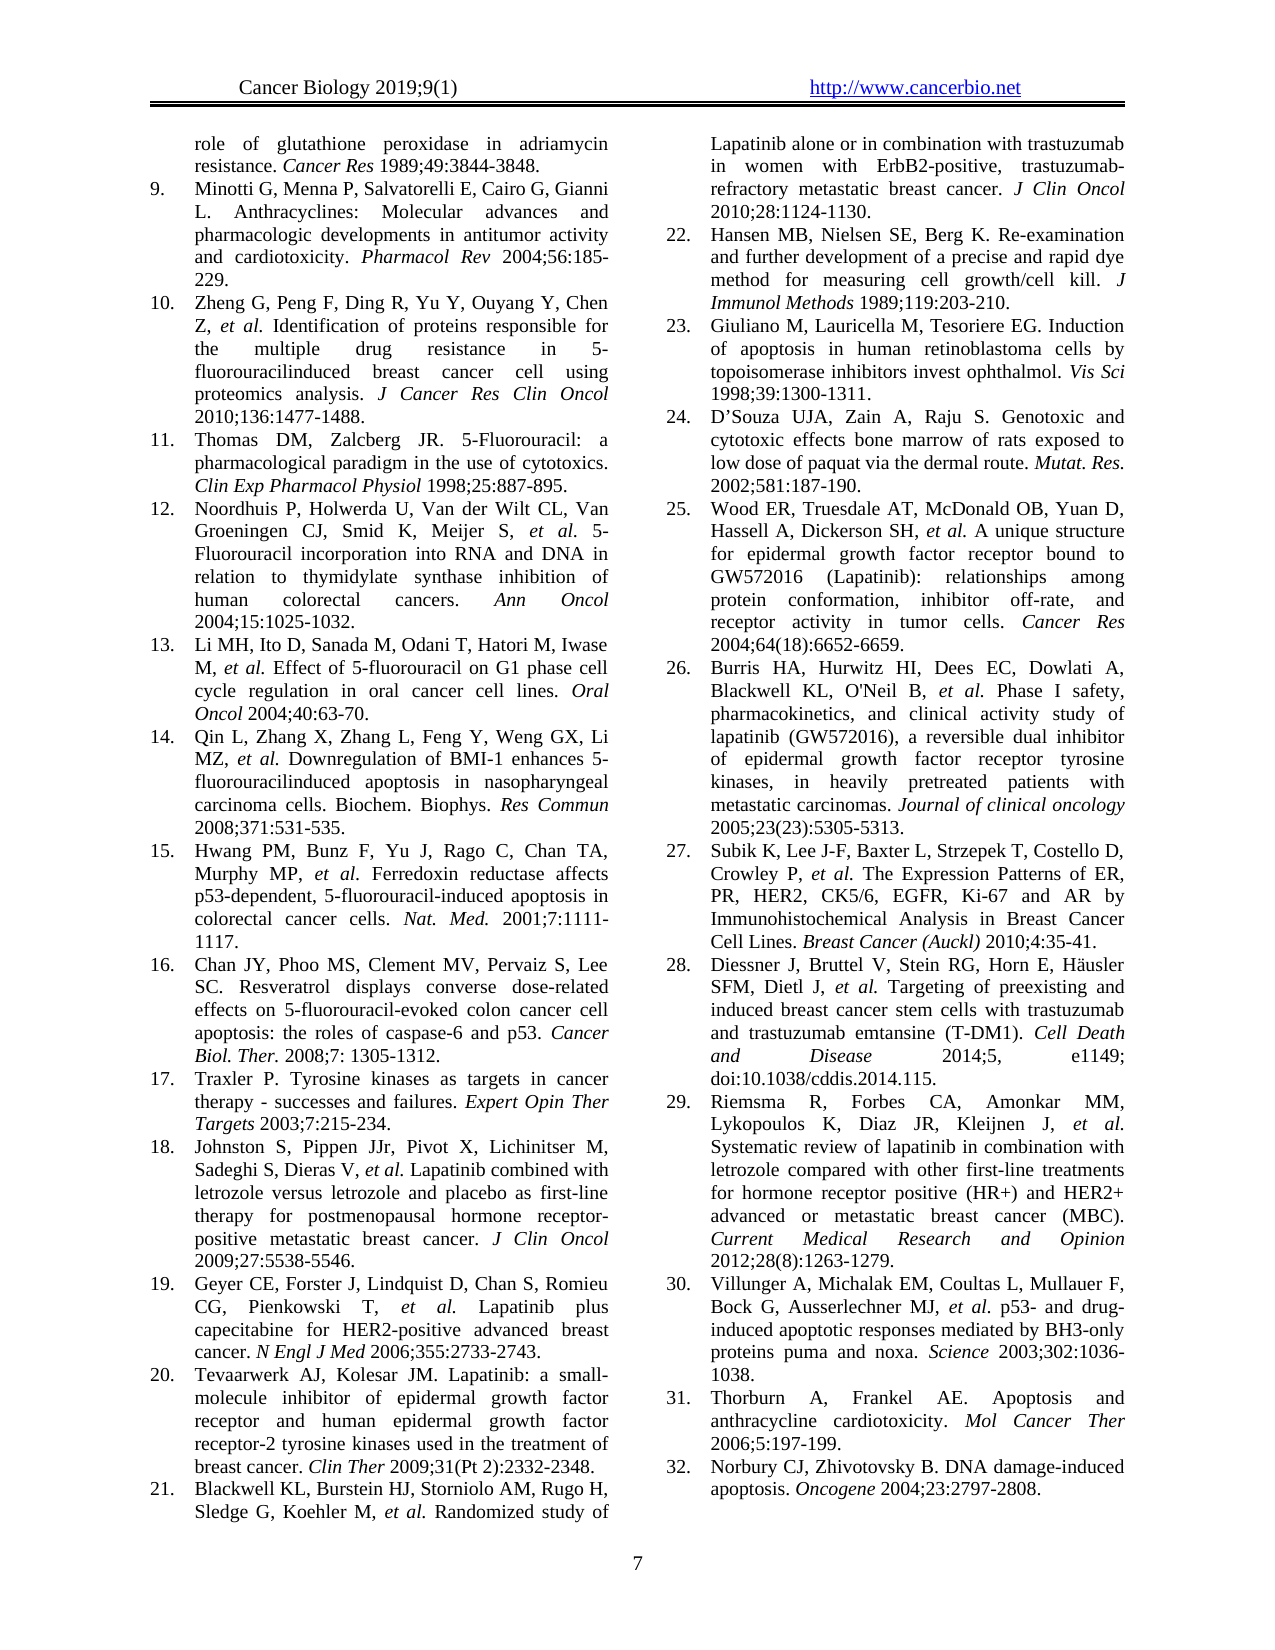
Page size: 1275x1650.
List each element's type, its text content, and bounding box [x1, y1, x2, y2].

list Tevaarwerk AJ, Kolesar JM. Lapatinib: a small-molecule inhibitor of epidermal growth factor receptor and human epidermal growth factor receptor-2 tyrosine kinases used in the treatment of breast cancer. Clin Ther 2009;31(Pt 2):2332-2348. [150, 1363, 609, 1477]
list Geyer CE, Forster J, Lindquist D, Chan S, Romieu CG, Pienkowski T, et al. Lapatinib plus capecitabine for HER2-positive advanced breast cancer. N Engl J Med 2006;355:2733-2743. [150, 1272, 609, 1363]
list D’Souza UJA, Zain A, Raju S. Genotoxic and cytotoxic effects bone marrow of rats exposed to low dose of paquat via the dermal route. Mutat. Res. 2002;581:187-190. [666, 405, 1125, 496]
list Blackwell KL, Burstein HJ, Storniolo AM, Rugo H, Sledge G, Koehler M, et al. Randomized study of Lapatinib alone or in combination with trastuzumab in women with ErbB2-positive, trastuzumab- refractory metastatic breast cancer. J Clin Oncol 2010;28:1124-1130. [150, 1477, 609, 1523]
list Qin L, Zhang X, Zhang L, Feng Y, Weng GX, Li MZ, et al. Downregulation of BMI-1 enhances 5-fluorouracilinduced apoptosis in nasopharyngeal carcinoma cells. Biochem. Biophys. Res Commun 2008;371:531-535. [150, 724, 609, 839]
list Li MH, Ito D, Sanada M, Odani T, Hatori M, Iwase M, et al. Effect of 5-fluorouracil on G1 phase cell cycle regulation in oral cancer cell lines. Oral Oncol 2004;40:63-70. [150, 633, 609, 724]
list Villunger A, Michalak EM, Coultas L, Mullauer F, Bock G, Ausserlechner MJ, et al. p53- and drug-induced apoptotic responses mediated by BH3-only proteins puma and noxa. Science 2003;302:1036-1038. [666, 1272, 1125, 1386]
list Thorburn A, Frankel AE. Apoptosis and anthracycline cardiotoxicity. Mol Cancer Ther 2006;5:197-199. [666, 1386, 1125, 1454]
list Subik K, Lee J-F, Baxter L, Strzepek T, Costello D, Crowley P, et al. The Expression Patterns of ER, PR, HER2, CK5/6, EGFR, Ki-67 and AR by Immunohistochemical Analysis in Breast Cancer Cell Lines. Breast Cancer (Auckl) 2010;4:35-41. [666, 839, 1125, 953]
list Zheng G, Peng F, Ding R, Yu Y, Ouyang Y, Chen Z, et al. Identification of proteins responsible for the multiple drug resistance in 5-fluorouracilinduced breast cancer cell using proteomics analysis. J Cancer Res Clin Oncol 2010;136:1477-1488. [150, 291, 609, 428]
list Johnston S, Pippen JJr, Pivot X, Lichinitser M, Sadeghi S, Dieras V, et al. Lapatinib combined with letrozole versus letrozole and placebo as first-line therapy for postmenopausal hormone receptor-positive metastatic breast cancer. J Clin Oncol 2009;27:5538-5546. [150, 1135, 609, 1272]
list Hansen MB, Nielsen SE, Berg K. Re-examination and further development of a precise and rapid dye method for measuring cell growth/cell kill. J Immunol Methods 1989;119:203-210. [666, 223, 1125, 314]
list Minotti G, Menna P, Salvatorelli E, Cairo G, Gianni L. Anthracyclines: Molecular advances and pharmacologic developments in antitumor activity and cardiotoxicity. Pharmacol Rev 2004;56:185-229. [150, 177, 609, 291]
list Traxler P. Tyrosine kinases as targets in cancer therapy - successes and failures. Expert Opin Ther Targets 2003;7:215-234. [150, 1067, 609, 1135]
list Norbury CJ, Zhivotovsky B. DNA damage-induced apoptosis. Oncogene 2004;23:2797-2808. [666, 1454, 1125, 1500]
list Hwang PM, Bunz F, Yu J, Rago C, Chan TA, Murphy MP, et al. Ferredoxin reductase affects p53-dependent, 5-fluorouracil-induced apoptosis in colorectal cancer cells. Nat. Med. 2001;7:1111-1117. [150, 839, 609, 953]
list Burris HA, Hurwitz HI, Dees EC, Dowlati A, Blackwell KL, O'Neil B, et al. Phase I safety, pharmacokinetics, and clinical activity study of lapatinib (GW572016), a reversible dual inhibitor of epidermal growth factor receptor tyrosine kinases, in heavily pretreated patients with metastatic carcinomas. Journal of clinical oncology 2005;23(23):5305-5313. [666, 656, 1125, 839]
list Diessner J, Bruttel V, Stein RG, Horn E, Häusler SFM, Dietl J, et al. Targeting of preexisting and induced breast cancer stem cells with trastuzumab and trastuzumab emtansine (T-DM1). Cell Death and Disease 2014;5, e1149; doi:10.1038/cddis.2014.115. [666, 953, 1125, 1089]
list Giuliano M, Lauricella M, Tesoriere EG. Induction of apoptosis in human retinoblastoma cells by topoisomerase inhibitors invest ophthalmol. Vis Sci 1998;39:1300-1311. [666, 314, 1125, 405]
list Wood ER, Truesdale AT, McDonald OB, Yuan D, Hassell A, Dickerson SH, et al. A unique structure for epidermal growth factor receptor bound to GW572016 (Lapatinib): relationships among protein conformation, inhibitor off-rate, and receptor activity in tumor cells. Cancer Res 2004;64(18):6652-6659. [666, 496, 1125, 656]
list Blackwell KL, Burstein HJ, Storniolo AM, Rugo H, Sledge G, Koehler M, et al. Randomized study of Lapatinib alone or in combination with trastuzumab in women with ErbB2-positive, trastuzumab- refractory metastatic breast cancer. J Clin Oncol 2010;28:1124-1130. [666, 131, 1125, 223]
list Noordhuis P, Holwerda U, Van der Wilt CL, Van Groeningen CJ, Smid K, Meijer S, et al. 5-Fluorouracil incorporation into RNA and DNA in relation to thymidylate synthase inhibition of human colorectal cancers. Ann Oncol 2004;15:1025-1032. [150, 496, 609, 633]
list Thomas DM, Zalcberg JR. 5-Fluorouracil: a pharmacological paradigm in the use of cytotoxics. Clin Exp Pharmacol Physiol 1998;25:887-895. [150, 428, 609, 496]
list Riemsma R, Forbes CA, Amonkar MM, Lykopoulos K, Diaz JR, Kleijnen J, et al. Systematic review of lapatinib in combination with letrozole compared with other first-line treatments for hormone receptor positive (HR+) and HER2+ advanced or metastatic breast cancer (MBC). Current Medical Research and Opinion 2012;28(8):1263-1279. [666, 1089, 1125, 1272]
list Chan JY, Phoo MS, Clement MV, Pervaiz S, Lee SC. Resveratrol displays converse dose-related effects on 5-fluorouracil-evoked colon cancer cell apoptosis: the roles of caspase-6 and p53. Cancer Biol. Ther. 2008;7: 1305-1312. [150, 953, 609, 1067]
